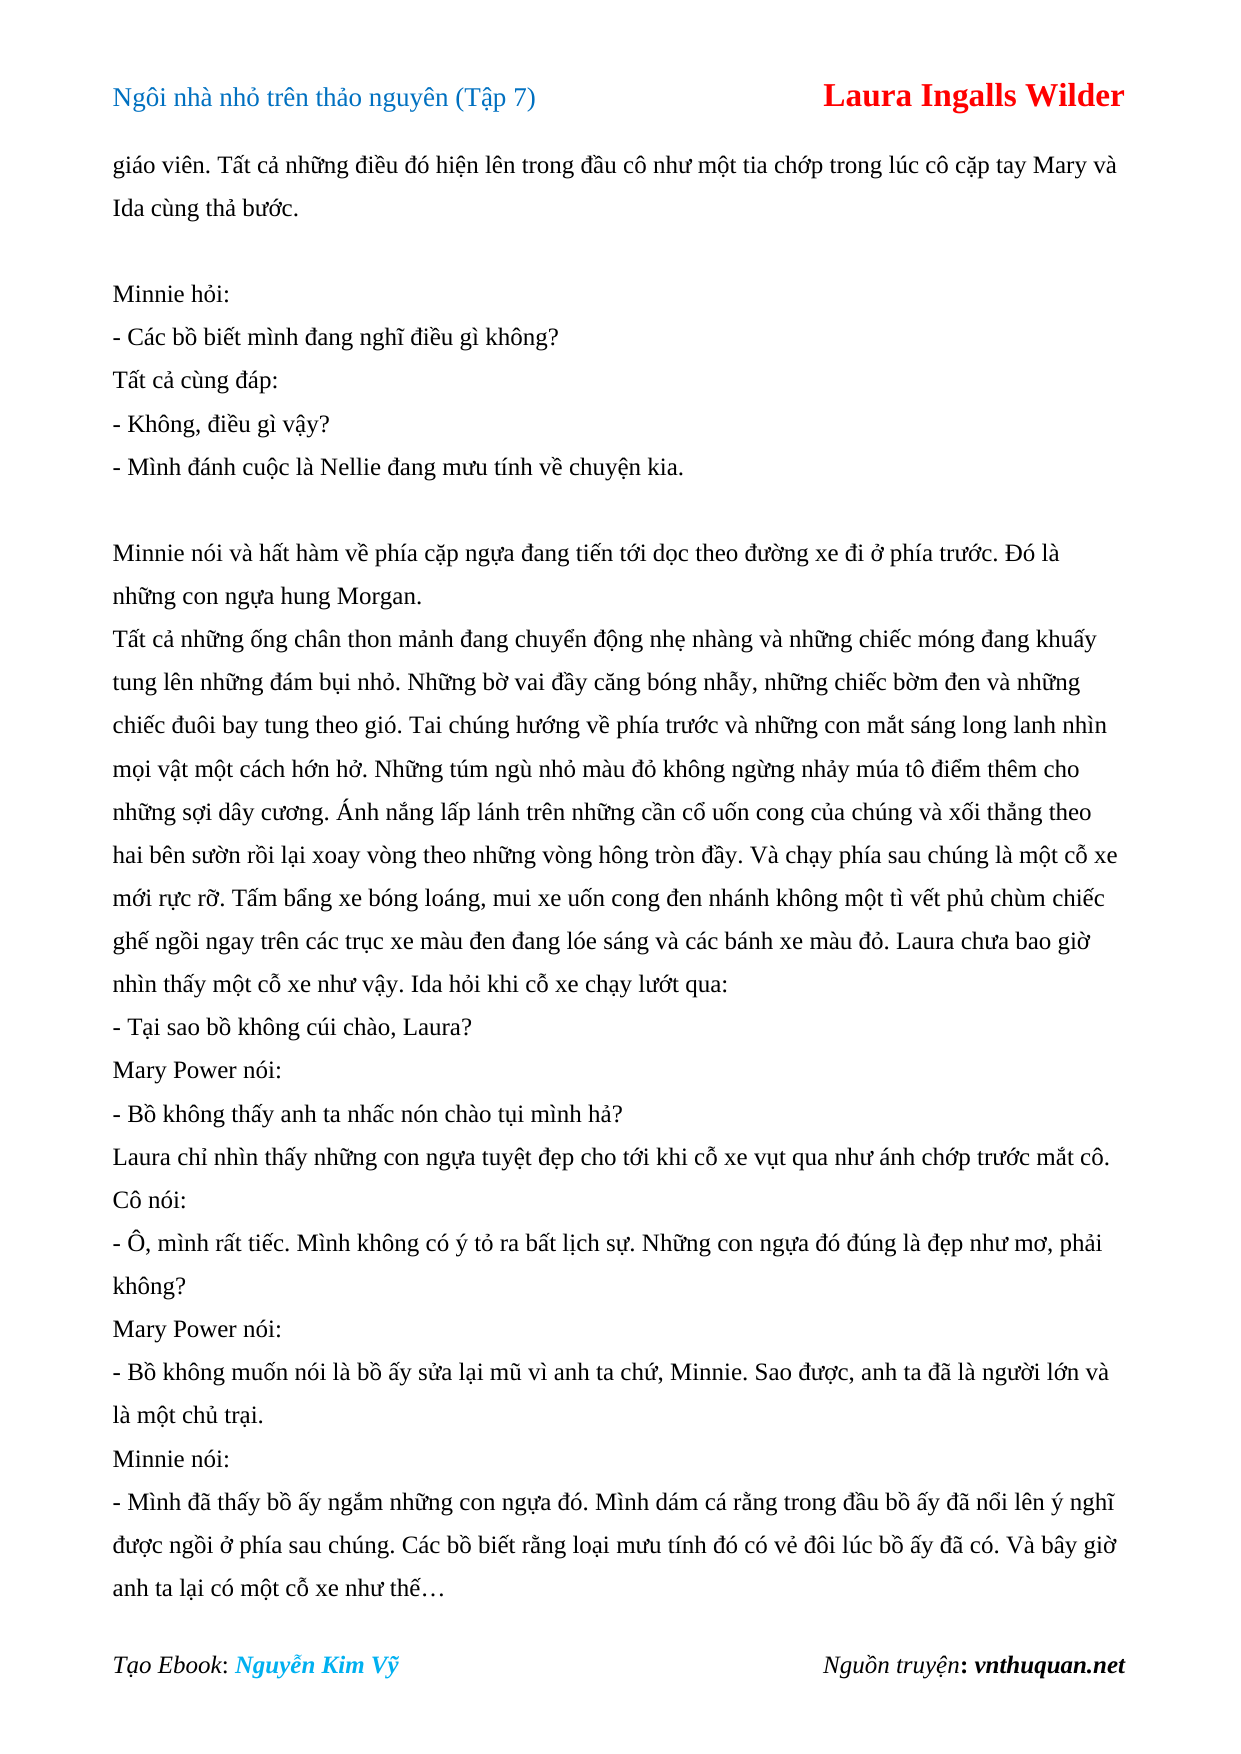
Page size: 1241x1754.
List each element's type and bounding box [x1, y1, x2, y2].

text [112, 150, 1128, 1602]
